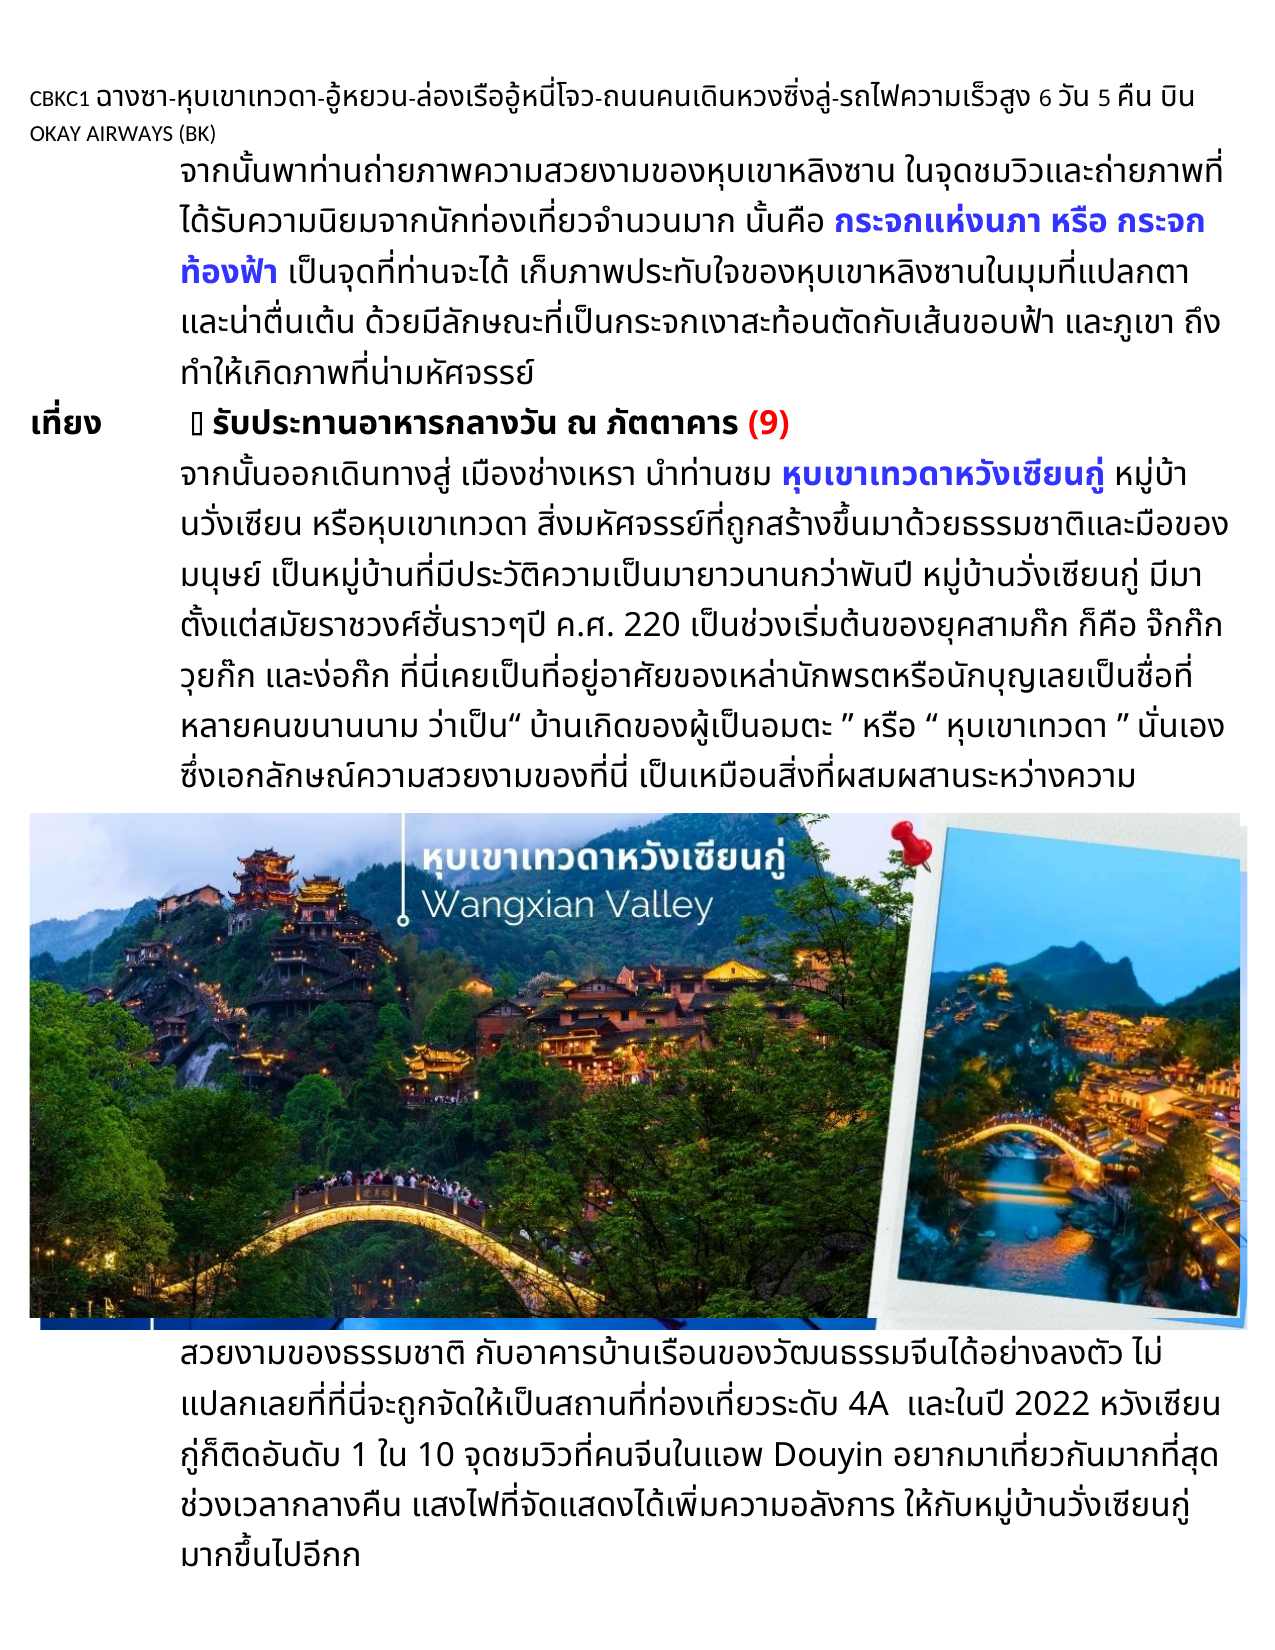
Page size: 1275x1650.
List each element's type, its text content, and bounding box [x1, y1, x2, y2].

text จากนั้นออกเดินทางสู่ เมืองช่างเหรา นำท่านชม หุบเขาเทวดาหวังเซียนกู่ หมู่บ้านวั่งเซียน หรือหุบเขาเทวดา สิ่งมหัศจรรย์ที่ถูกสร้างขึ้นมาด้วยธรรมชาติและมือของมนุษย์ เป็นหมู่บ้านที่มีประวัติความเป็นมายาวนานกว่าพันปี หมู่บ้านวั่งเซียนกู่ มีมาตั้งแต่สมัยราชวงศ์ฮั่นราวๆปี ค.ศ. 220 เป็นช่วงเริ่มต้นของยุคสามก๊ก ก็คือ จ๊กก๊ก วุยก๊ก และง่อก๊ก ที่นี่เคยเป็นที่อยู่อาศัยของเหล่านักพรตหรือนักบุญเลยเป็นชื่อที่หลายคนขนานนาม ว่าเป็น“ บ้านเกิดของผู้เป็นอมตะ ” หรือ “ หุบเขาเทวดา ” นั่นเอง ซึ่งเอกลักษณ์ความสวยงามของที่นี่ เป็นเหมือนสิ่งที่ผสมผสานระหว่างความสวยงามของธรรมชาติ กับอาคารบ้านเรือนของวัฒนธรรมจีนได้อย่างลงตัว ไม่แปลกเลยที่ที่นี่จะถูกจัดให้เป็นสถานที่ท่องเที่ยวระดับ 4A และในปี 2022 หวังเซียนกู่ก็ติดอันดับ 1 ใน 10 จุดชมวิวที่คนจีนในแอพ Douyin อยากมาเที่ยวกันมากที่สุด ช่วงเวลากลางคืน แสงไฟที่จัดแสดงได้เพิ่มความอลังการ ให้กับหมู่บ้านวั่งเซียนกู่มากขึ้นไปอีกก [179, 450, 1240, 813]
text เที่ยง รับประทานอาหารกลางวัน ณ ภัตตาคาร (9) [29, 399, 1240, 450]
picture [29, 813, 1248, 1330]
text จากนั้นออกเดินทางสู่ เมืองช่างเหรา นำท่านชม หุบเขาเทวดาหวังเซียนกู่ หมู่บ้านวั่งเซียน หรือหุบเขาเทวดา สิ่งมหัศจรรย์ที่ถูกสร้างขึ้นมาด้วยธรรมชาติและมือของมนุษย์ เป็นหมู่บ้านที่มีประวัติความเป็นมายาวนานกว่าพันปี หมู่บ้านวั่งเซียนกู่ มีมาตั้งแต่สมัยราชวงศ์ฮั่นราวๆปี ค.ศ. 220 เป็นช่วงเริ่มต้นของยุคสามก๊ก ก็คือ จ๊กก๊ก วุยก๊ก และง่อก๊ก ที่นี่เคยเป็นที่อยู่อาศัยของเหล่านักพรตหรือนักบุญเลยเป็นชื่อที่หลายคนขนานนาม ว่าเป็น“ บ้านเกิดของผู้เป็นอมตะ ” หรือ “ หุบเขาเทวดา ” นั่นเอง ซึ่งเอกลักษณ์ความสวยงามของที่นี่ เป็นเหมือนสิ่งที่ผสมผสานระหว่างความสวยงามของธรรมชาติ กับอาคารบ้านเรือนของวัฒนธรรมจีนได้อย่างลงตัว ไม่แปลกเลยที่ที่นี่จะถูกจัดให้เป็นสถานที่ท่องเที่ยวระดับ 4A และในปี 2022 หวังเซียนกู่ก็ติดอันดับ 1 ใน 10 จุดชมวิวที่คนจีนในแอพ Douyin อยากมาเที่ยวกันมากที่สุด ช่วงเวลากลางคืน แสงไฟที่จัดแสดงได้เพิ่มความอลังการ ให้กับหมู่บ้านวั่งเซียนกู่มากขึ้นไปอีกก [179, 1330, 1240, 1582]
text จากนั้นพาท่านถ่ายภาพความสวยงามของหุบเขาหลิงซาน ในจุดชมวิวและถ่ายภาพที่ได้รับความนิยมจากนักท่องเที่ยวจำนวนมาก นั้นคือ กระจกแห่งนภา หรือ กระจกท้องฟ้า เป็นจุดที่ท่านจะได้ เก็บภาพประทับใจของหุบเขาหลิงซานในมุมที่แปลกตา และน่าตื่นเต้น ด้วยมีลักษณะที่เป็นกระจกเงาสะท้อนตัดกับเส้นขอบฟ้า และภูเขา ถึงทำให้เกิดภาพที่น่ามหัศจรรย์ [179, 147, 1240, 399]
